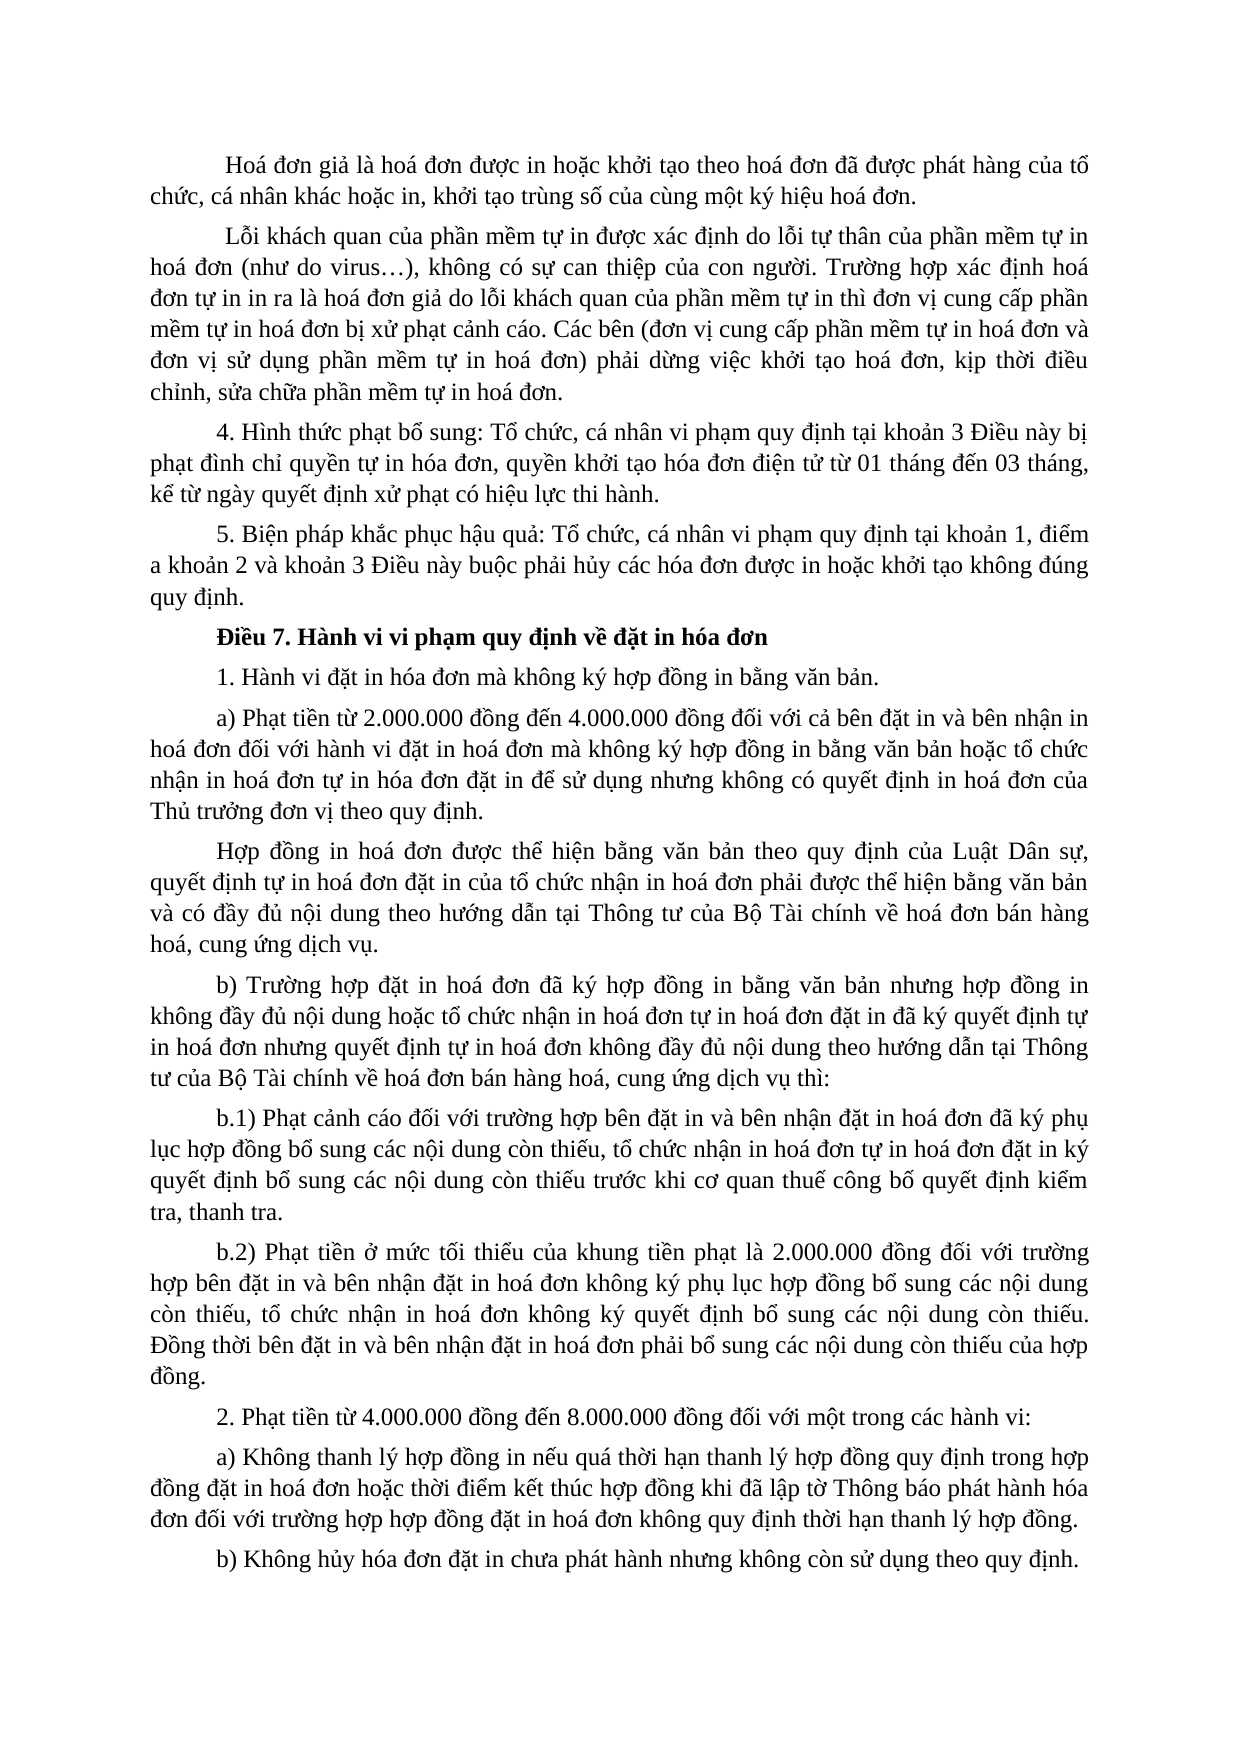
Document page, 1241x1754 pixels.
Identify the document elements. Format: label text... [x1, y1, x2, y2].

text b) Không hủy hóa đơn đặt in chưa phát hành nhưng không còn sử dụng theo quy định. [150, 1544, 1090, 1573]
text Lỗi khách quan của phần mềm tự in được xác định do lỗi tự thân của phần mềm tự in hoá đơn (như do virus…), không có sự can thiệp của con người. Trường hợp xác định hoá đơn tự in in ra là hoá đơn giả do lỗi khách quan của phần mềm tự in thì đơn vị cung cấp phần mềm tự in hoá đơn bị xử phạt cảnh cáo. Các bên (đơn vị cung cấp phần mềm tự in hoá đơn và đơn vị sử dụng phần mềm tự in hoá đơn) phải dừng việc khởi tạo hoá đơn, kịp thời điều chỉnh, sửa chữa phần mềm tự in hoá đơn. [150, 221, 1090, 405]
text Hoá đơn giả là hoá đơn được in hoặc khởi tạo theo hoá đơn đã được phát hàng của tổ chức, cá nhân khác hoặc in, khởi tạo trùng số của cùng một ký hiệu hoá đơn. [150, 150, 1090, 210]
text a) Phạt tiền từ 2.000.000 đồng đến 4.000.000 đồng đối với cả bên đặt in và bên nhận in hoá đơn đối với hành vi đặt in hoá đơn mà không ký hợp đồng in bằng văn bản hoặc tổ chức nhận in hoá đơn tự in hóa đơn đặt in để sử dụng nhưng không có quyết định in hoá đơn của Thủ trưởng đơn vị theo quy định. [150, 703, 1090, 825]
text 4. Hình thức phạt bổ sung: Tổ chức, cá nhân vi phạm quy định tại khoản 3 Điều này bị phạt đình chỉ quyền tự in hóa đơn, quyền khởi tạo hóa đơn điện tử từ 01 tháng đến 03 tháng, kể từ ngày quyết định xử phạt có hiệu lực thi hành. [150, 417, 1090, 508]
text b) Trường hợp đặt in hoá đơn đã ký hợp đồng in bằng văn bản nhưng hợp đồng in không đầy đủ nội dung hoặc tổ chức nhận in hoá đơn tự in hoá đơn đặt in đã ký quyết định tự in hoá đơn nhưng quyết định tự in hoá đơn không đầy đủ nội dung theo hướng dẫn tại Thông tư của Bộ Tài chính về hoá đơn bán hàng hoá, cung ứng dịch vụ thì: [150, 970, 1090, 1092]
text 5. Biện pháp khắc phục hậu quả: Tổ chức, cá nhân vi phạm quy định tại khoản 1, điểm a khoản 2 và khoản 3 Điều này buộc phải hủy các hóa đơn được in hoặc khởi tạo không đúng quy định. [150, 519, 1090, 610]
text 1. Hành vi đặt in hóa đơn mà không ký hợp đồng in bằng văn bản. [150, 662, 1090, 691]
text Điều 7. Hành vi vi phạm quy định về đặt in hóa đơn [150, 622, 1090, 651]
text 2. Phạt tiền từ 4.000.000 đồng đến 8.000.000 đồng đối với một trong các hành vi: [150, 1402, 1090, 1430]
text Hợp đồng in hoá đơn được thể hiện bằng văn bản theo quy định của Luật Dân sự, quyết định tự in hoá đơn đặt in của tổ chức nhận in hoá đơn phải được thể hiện bằng văn bản và có đầy đủ nội dung theo hướng dẫn tại Thông tư của Bộ Tài chính về hoá đơn bán hàng hoá, cung ứng dịch vụ. [150, 836, 1090, 958]
text b.1) Phạt cảnh cáo đối với trường hợp bên đặt in và bên nhận đặt in hoá đơn đã ký phụ lục hợp đồng bổ sung các nội dung còn thiếu, tổ chức nhận in hoá đơn tự in hoá đơn đặt in ký quyết định bổ sung các nội dung còn thiếu trước khi cơ quan thuế công bố quyết định kiểm tra, thanh tra. [150, 1103, 1090, 1225]
text b.2) Phạt tiền ở mức tối thiểu của khung tiền phạt là 2.000.000 đồng đối với trường hợp bên đặt in và bên nhận đặt in hoá đơn không ký phụ lục hợp đồng bổ sung các nội dung còn thiếu, tổ chức nhận in hoá đơn không ký quyết định bổ sung các nội dung còn thiếu. Đồng thời bên đặt in và bên nhận đặt in hoá đơn phải bổ sung các nội dung còn thiếu của hợp đồng. [150, 1237, 1090, 1390]
text a) Không thanh lý hợp đồng in nếu quá thời hạn thanh lý hợp đồng quy định trong hợp đồng đặt in hoá đơn hoặc thời điểm kết thúc hợp đồng khi đã lập tờ Thông báo phát hành hóa đơn đối với trường hợp hợp đồng đặt in hoá đơn không quy định thời hạn thanh lý hợp đồng. [150, 1442, 1090, 1533]
